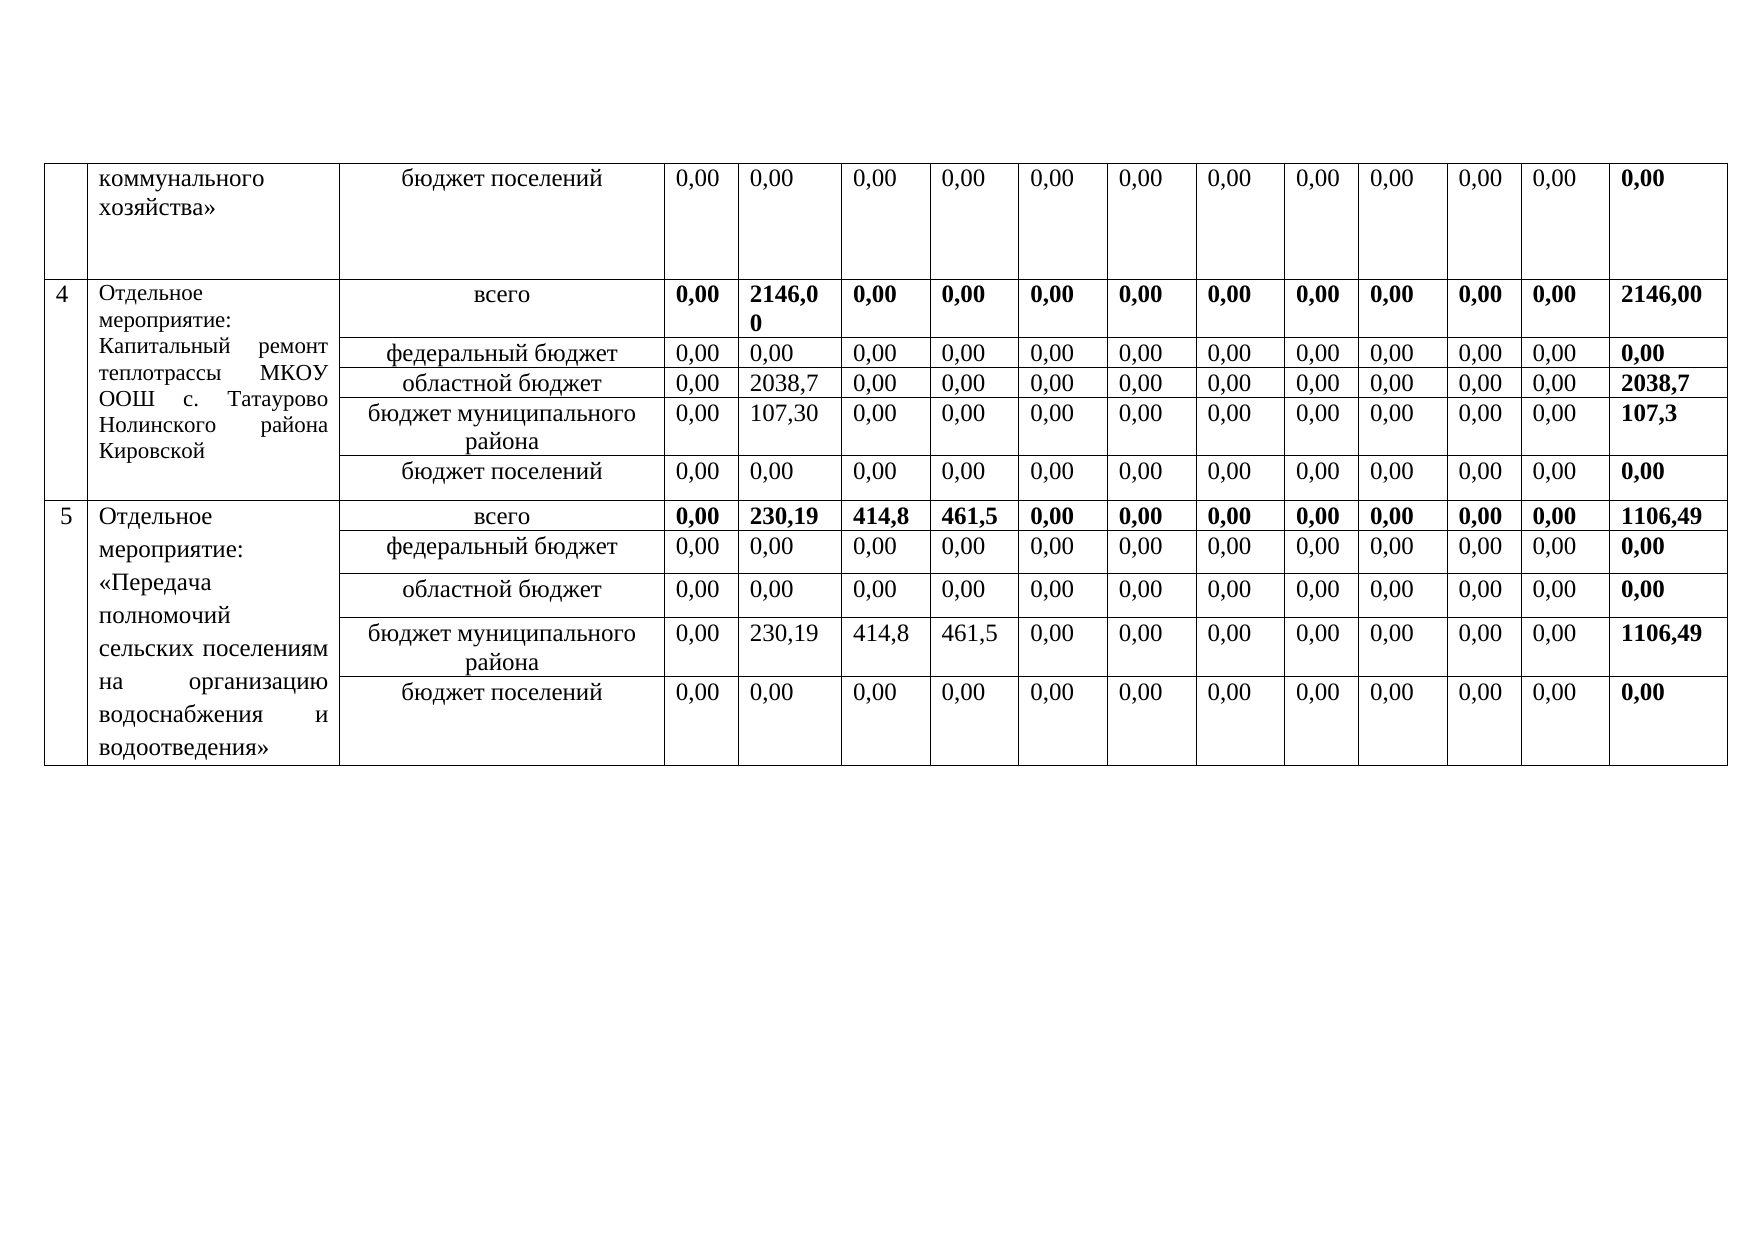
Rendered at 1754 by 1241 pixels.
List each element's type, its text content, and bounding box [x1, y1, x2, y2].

table_cell 0,00 [1522, 164, 1609, 278]
table_cell 0,00 [1285, 531, 1358, 573]
table_cell 4 [45, 280, 87, 500]
table_cell 0,00 [931, 677, 1018, 765]
table_cell 230,19 [739, 618, 841, 676]
table_cell 461,5 [931, 618, 1018, 676]
table_cell 0,00 [1197, 677, 1284, 765]
table_cell 0,00 [665, 398, 738, 455]
table_cell 0,00 [1285, 677, 1358, 765]
table_cell 0,00 [931, 574, 1018, 617]
table_cell бюджет поселений [340, 456, 664, 500]
table_cell 0,00 [1610, 677, 1727, 765]
table_cell 0,00 [1448, 677, 1521, 765]
table_cell 0,00 [1285, 618, 1358, 676]
table_cell 0,00 [1108, 531, 1196, 573]
table_cell 0,00 [931, 398, 1018, 455]
table_cell 0,00 [665, 456, 738, 500]
table_cell 0,00 [1359, 280, 1447, 337]
table_cell 0,00 [1285, 164, 1358, 278]
table_cell 0,00 [1197, 618, 1284, 676]
table_cell бюджет поселений [340, 677, 664, 765]
table_cell 0,00 [1285, 456, 1358, 500]
table_cell всего [340, 280, 664, 337]
table_cell 0,00 [739, 574, 841, 617]
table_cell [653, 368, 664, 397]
table_cell 0,00 [1019, 574, 1107, 617]
table_cell 0,00 [842, 164, 930, 278]
table_cell 0,00 [1522, 618, 1609, 676]
table_cell 0,00 [1285, 574, 1358, 617]
table_cell 0,00 [665, 280, 738, 337]
table_cell 0,00 [1610, 164, 1727, 278]
table_cell 0,00 [1610, 531, 1727, 573]
table_cell 414,8 [842, 618, 930, 676]
table_cell 2146,00 [1610, 280, 1727, 337]
table_cell 0,00 [931, 164, 1018, 278]
table_cell 0,00 [842, 574, 930, 617]
table_cell 0,00 [842, 456, 930, 500]
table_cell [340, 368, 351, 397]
table_cell 0,00 [1448, 531, 1521, 573]
table_cell 0,00 [1108, 280, 1196, 337]
table_cell 0,00 [842, 677, 930, 765]
table_cell 0,00 [1197, 164, 1284, 278]
table_cell 0,00 [1610, 456, 1727, 500]
table_cell 0,00 [665, 164, 738, 278]
table_cell 0,00 [665, 618, 738, 676]
table_cell 107,3 [1610, 398, 1727, 455]
table_cell 0,00 [1359, 456, 1447, 500]
table_cell 0,00 [1019, 531, 1107, 573]
table_cell 0,00 [1108, 456, 1196, 500]
table_cell 0,00 [1108, 164, 1196, 278]
table_cell 0,00 [1448, 574, 1521, 617]
table_cell областной бюджет [340, 574, 664, 617]
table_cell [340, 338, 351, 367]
table_cell 0,00 [931, 531, 1018, 573]
table_cell 0,00 [1448, 618, 1521, 676]
table_cell Отдельное мероприятие: «Передача полномочий сельских поселениям на организацию водоснабжения и водоотведения» [88, 501, 339, 765]
table_cell 107,30 [739, 398, 841, 455]
table_cell 0,00 [739, 456, 841, 500]
table_cell 0,00 [1359, 398, 1447, 455]
table_cell 0,00 [1448, 398, 1521, 455]
table_cell 0,00 [1448, 456, 1521, 500]
table_cell 0,00 [1285, 280, 1358, 337]
table_cell 0,00 [1197, 574, 1284, 617]
table_cell 0,00 [1522, 456, 1609, 500]
table_cell 0,00 [1108, 574, 1196, 617]
table_cell 0,00 [1197, 398, 1284, 455]
table_cell 0,00 [1197, 280, 1284, 337]
table_cell 0,00 [1019, 164, 1107, 278]
table_cell 0,00 [1019, 398, 1107, 455]
table_cell 0,00 [1359, 618, 1447, 676]
table_cell 0,00 [1522, 574, 1609, 617]
table_cell 0,00 [1019, 456, 1107, 500]
table_cell 0,00 [739, 677, 841, 765]
table_cell 0,00 [842, 280, 930, 337]
table_cell 0,00 [1522, 531, 1609, 573]
table_cell 0,00 [1197, 531, 1284, 573]
table_cell 0,00 [1359, 164, 1447, 278]
table_cell 0,00 [931, 456, 1018, 500]
table_cell 0,00 [1019, 677, 1107, 765]
table_cell 1106,49 [1610, 618, 1727, 676]
table_cell 0,00 [842, 531, 930, 573]
table_cell 0,00 [1359, 531, 1447, 573]
table_cell 0,00 [1108, 618, 1196, 676]
table_cell 0,00 [665, 531, 738, 573]
table_cell 0,00 [1359, 574, 1447, 617]
table_cell 0,00 [1522, 398, 1609, 455]
table_cell бюджет поселений [340, 164, 664, 278]
table_cell 0,00 [1197, 456, 1284, 500]
table_cell 0,00 [1359, 677, 1447, 765]
table_cell 0,00 [1019, 618, 1107, 676]
table_cell 0,00 [1108, 398, 1196, 455]
table_cell 5 [45, 501, 87, 765]
table_cell Отдельное мероприятие: Капитальный ремонт теплотрассы МКОУ ООШ с. Татаурово Нолинского района Кировской [88, 280, 339, 500]
table_cell 0,00 [1108, 677, 1196, 765]
table_cell 0,00 [1448, 164, 1521, 278]
table_cell 0,00 [665, 677, 738, 765]
table_cell 0,00 [1610, 574, 1727, 617]
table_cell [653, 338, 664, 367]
table_cell 0,00 [665, 574, 738, 617]
table_cell 0,00 [739, 164, 841, 278]
table_cell 0,00 [739, 531, 841, 573]
table_cell 0,00 [1522, 677, 1609, 765]
table_cell 0,00 [1522, 280, 1609, 337]
table_cell 0,00 [1285, 398, 1358, 455]
table_cell 0,00 [1019, 280, 1107, 337]
table_cell 0,00 [931, 280, 1018, 337]
table_cell 0,00 [842, 398, 930, 455]
table_cell федеральный бюджет [340, 531, 664, 573]
table_cell 0,00 [1448, 280, 1521, 337]
